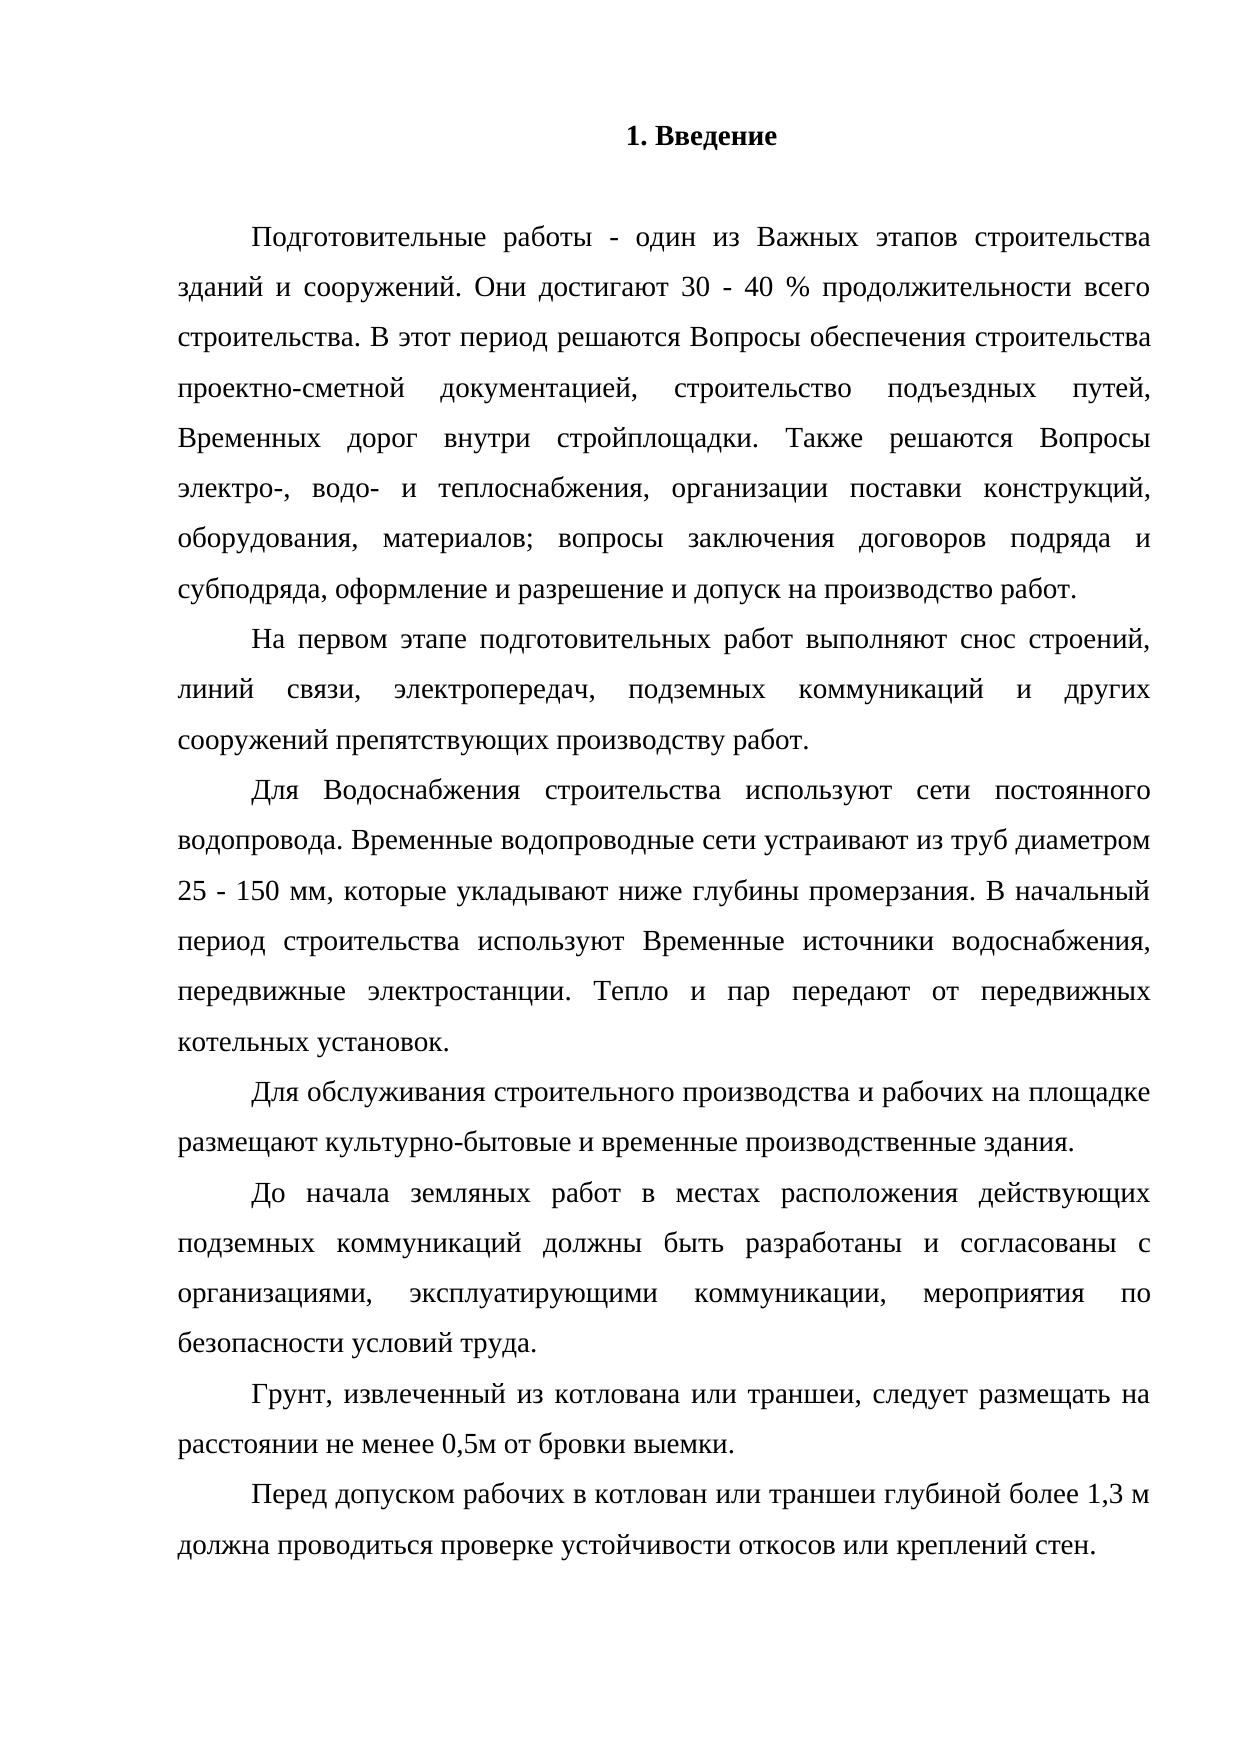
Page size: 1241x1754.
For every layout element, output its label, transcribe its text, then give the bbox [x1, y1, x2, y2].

text Подготовительные работы - один из Важных этапов строительства зданий и сооружений. Они достигают 30 - 40 % продолжительности всего строительства. В этот период решаются Вопросы обеспечения строительства проектно-сметной документацией, строительство подъездных путей, Временных дорог внутри стройплощадки. Также решаются Вопросы электро-, водо- и теплоснабжения, организации поставки конструкций, оборудования, материалов; вопросы заключения договоров подряда и субподряда, оформление и разрешение и допуск на производство работ. [177, 219, 1152, 604]
text До начала земляных работ в местах расположения действующих подземных коммуникаций должны быть разработаны и согласованы с организациями, эксплуатирующими коммуникации, мероприятия по безопасности условий труда. [177, 1175, 1152, 1359]
text Грунт, извлеченный из котлована или траншеи, следует размещать на расстоянии не менее 0,5м от бровки выемки. [177, 1376, 1152, 1460]
text Для Водоснабжения строительства используют сети постоянного водопровода. Временные водопроводные сети устраивают из труб диаметром 25 - , которые укладывают ниже глубины промерзания. В начальный период строительства используют Временные источники водоснабжения, передвижные электростанции. Тепло и пар передают от передвижных котельных установок. [177, 772, 1152, 1057]
text На первом этапе подготовительных работ выполняют снос строений, линий связи, электропередач, подземных коммуникаций и других сооружений препятствующих производству работ. [177, 621, 1152, 755]
text Перед допуском рабочих в котлован или траншеи глубиной более должна проводиться проверке устойчивости откосов или креплений стен. [177, 1477, 1152, 1560]
text Для обслуживания строительного производства и рабочих на площадке размещают культурно-бытовые и временные производственные здания. [177, 1074, 1152, 1158]
text 1. Введение [177, 118, 1152, 152]
